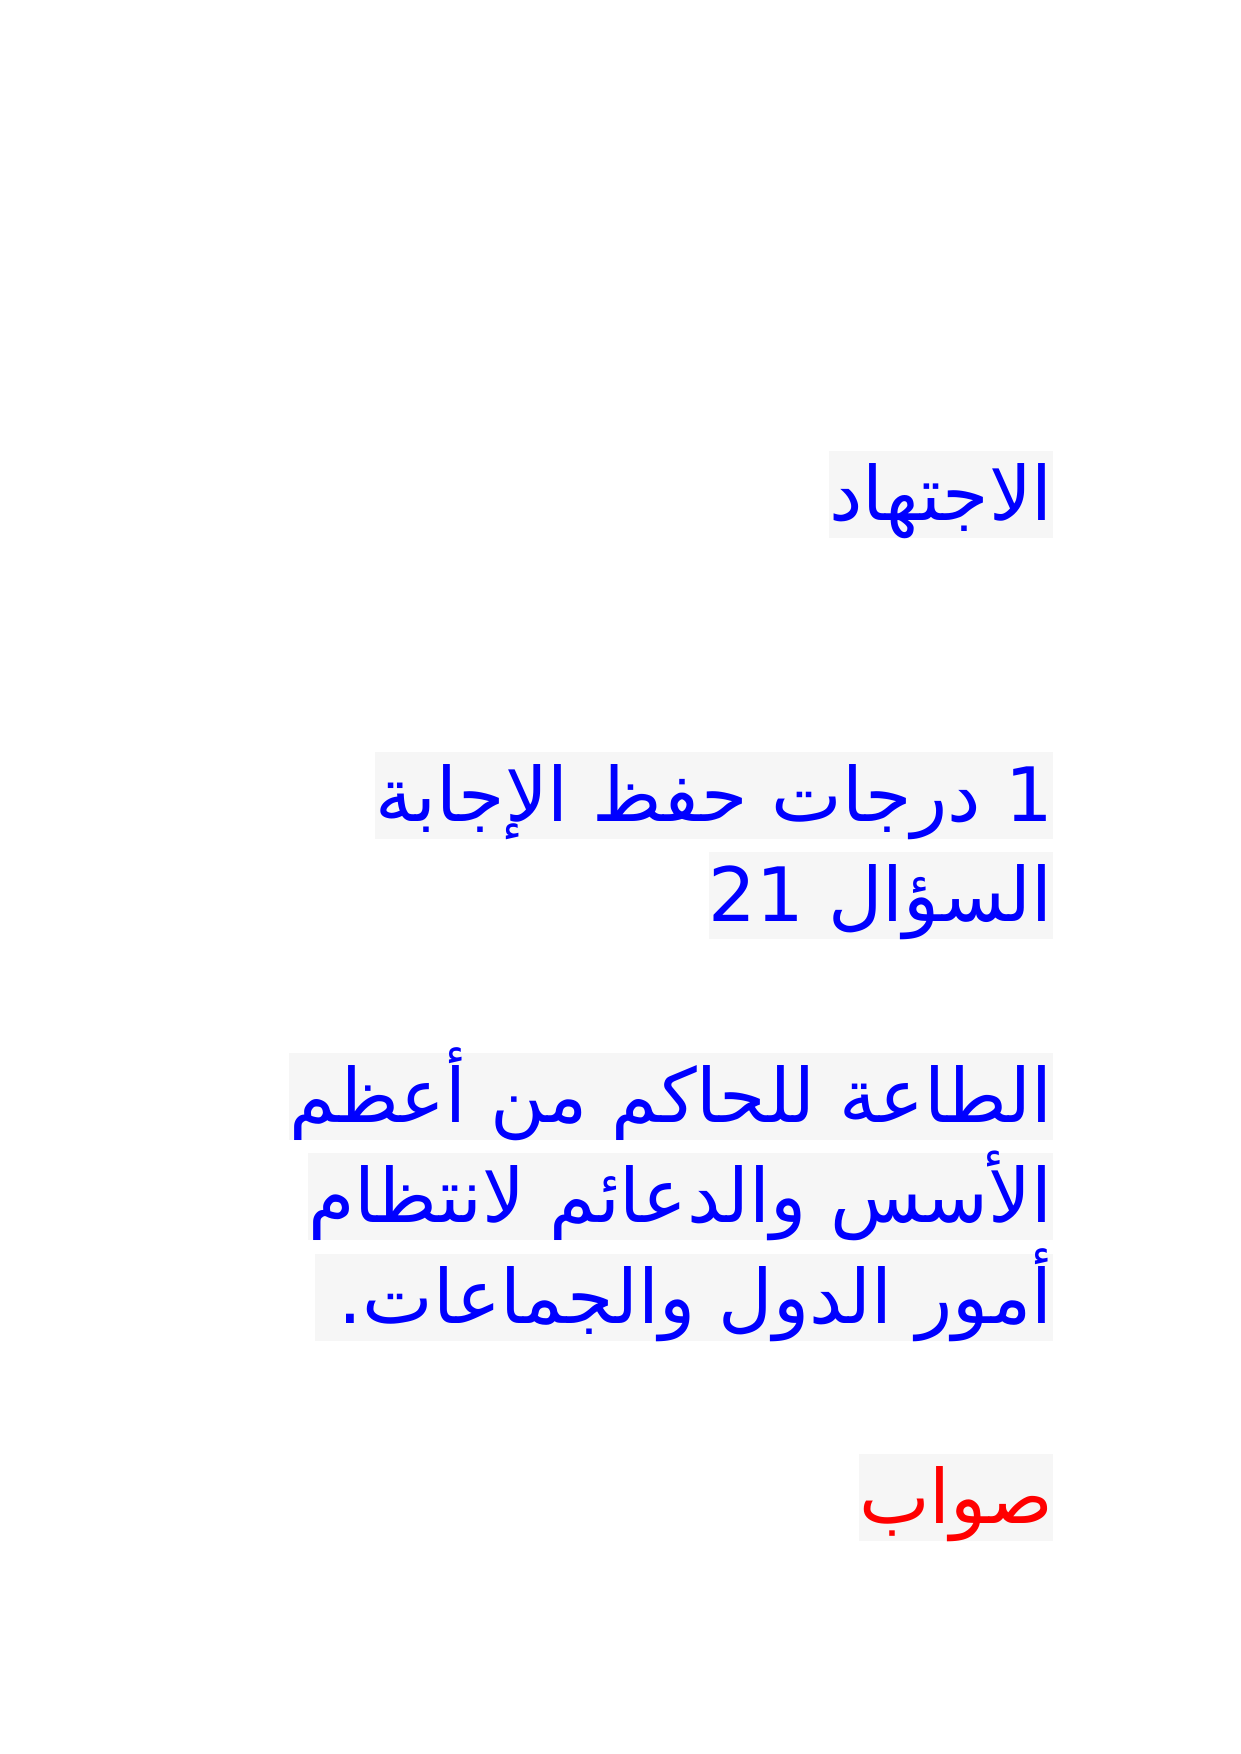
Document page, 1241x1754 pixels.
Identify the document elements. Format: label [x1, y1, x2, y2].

text [187, 150, 1053, 1541]
